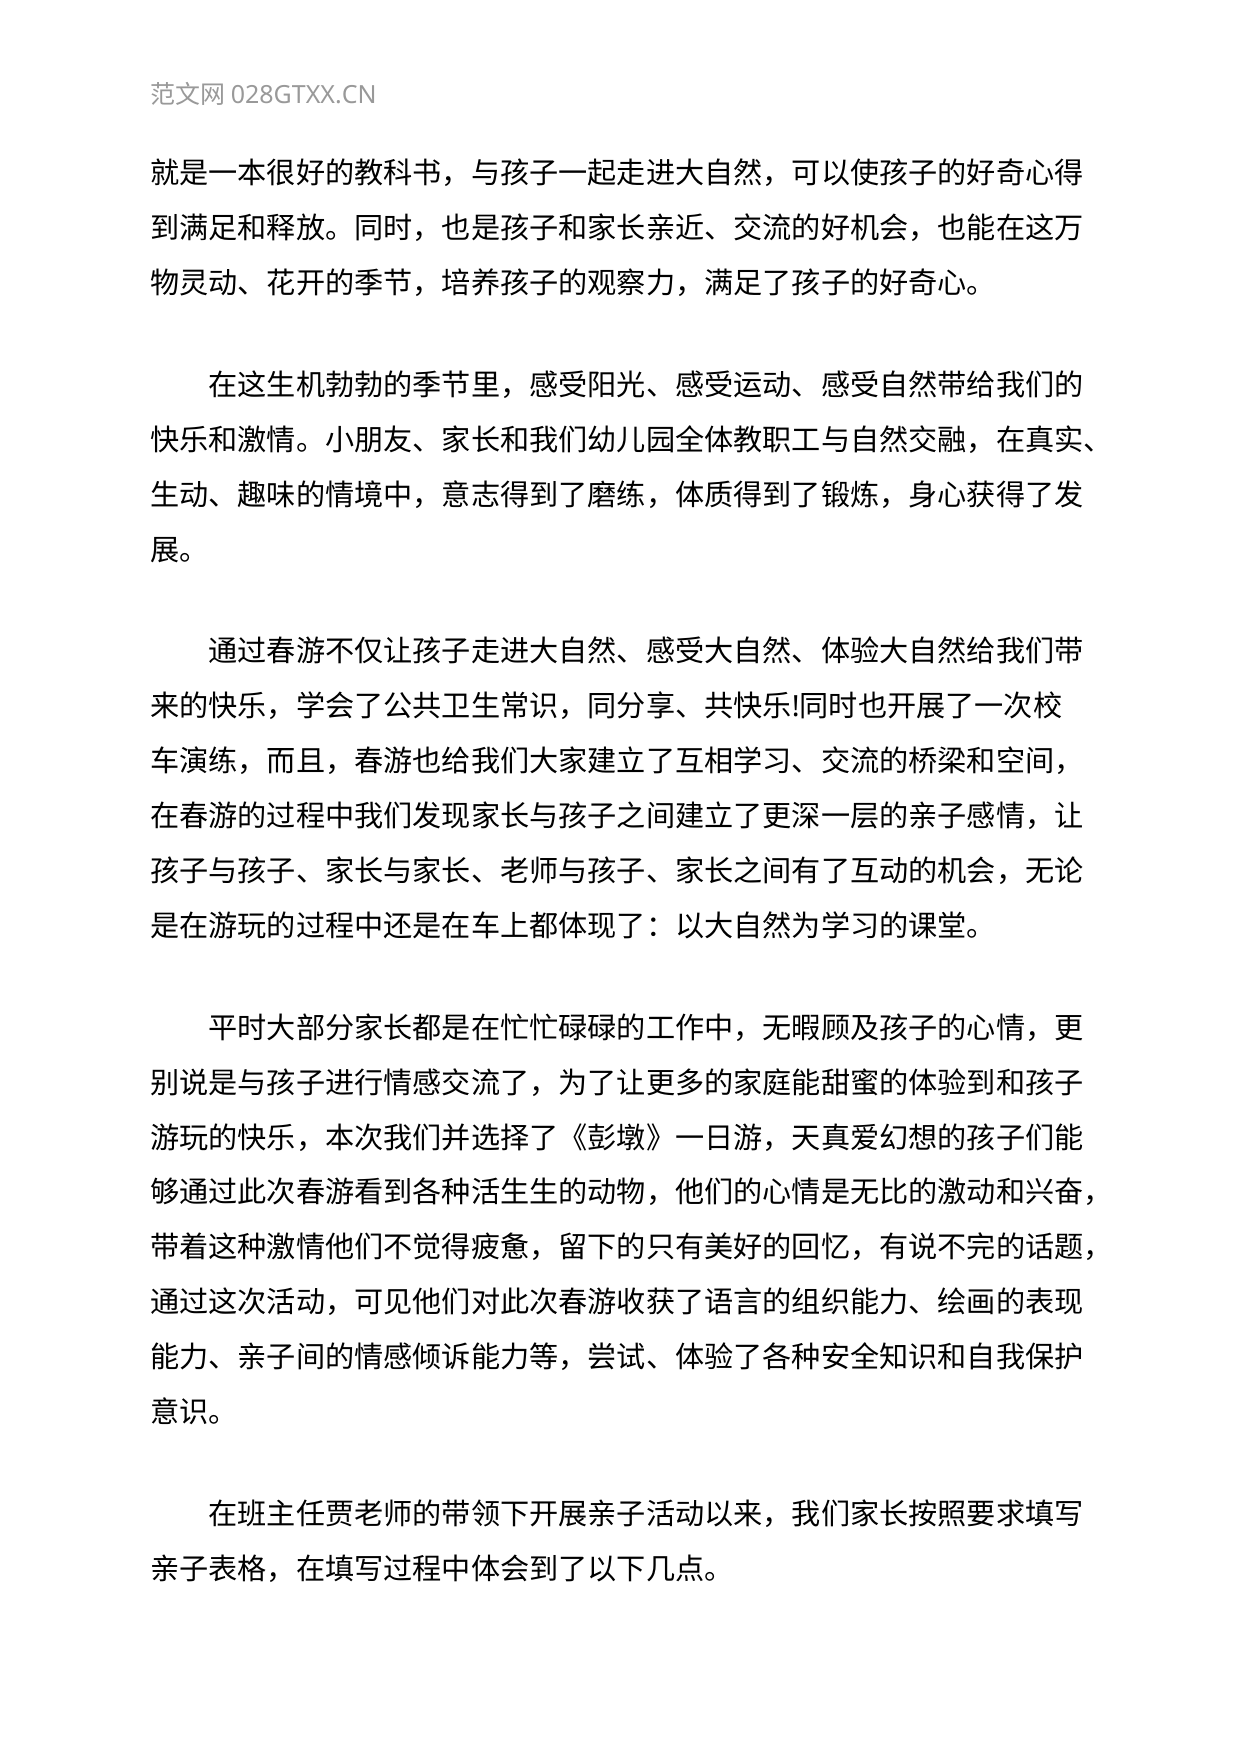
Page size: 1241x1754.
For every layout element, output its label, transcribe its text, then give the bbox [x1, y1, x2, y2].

text 通过春游不仅让孩子走进大自然、感受大自然、体验大自然给我们带来的快乐，学会了公共卫生常识，同分享、共快乐!同时也开展了一次校车演练，而且，春游也给我们大家建立了互相学习、交流的桥梁和空间，在春游的过程中我们发现家长与孩子之间建立了更深一层的亲子感情，让孩子与孩子、家长与家长、老师与孩子、家长之间有了互动的机会，无论是在游玩的过程中还是在车上都体现了：以大自然为学习的课堂。 [150, 628, 1090, 945]
text 平时大部分家长都是在忙忙碌碌的工作中，无暇顾及孩子的心情，更别说是与孩子进行情感交流了，为了让更多的家庭能甜蜜的体验到和孩子游玩的快乐，本次我们并选择了《彭墩》一日游，天真爱幻想的孩子们能够通过此次春游看到各种活生生的动物，他们的心情是无比的激动和兴奋，带着这种激情他们不觉得疲惫，留下的只有美好的回忆，有说不完的话题，通过这次活动，可见他们对此次春游收获了语言的组织能力、绘画的表现能力、亲子间的情感倾诉能力等，尝试、体验了各种安全知识和自我保护意识。 [150, 1004, 1090, 1431]
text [150, 150, 1090, 302]
text 在这生机勃勃的季节里，感受阳光、感受运动、感受自然带给我们的快乐和激情。小朋友、家长和我们幼儿园全体教职工与自然交融，在真实、生动、趣味的情境中，意志得到了磨练，体质得到了锻炼，身心获得了发展。 [150, 362, 1090, 568]
text 在班主任贾老师的带领下开展亲子活动以来，我们家长按照要求填写亲子表格，在填写过程中体会到了以下几点。 [150, 1490, 1090, 1588]
